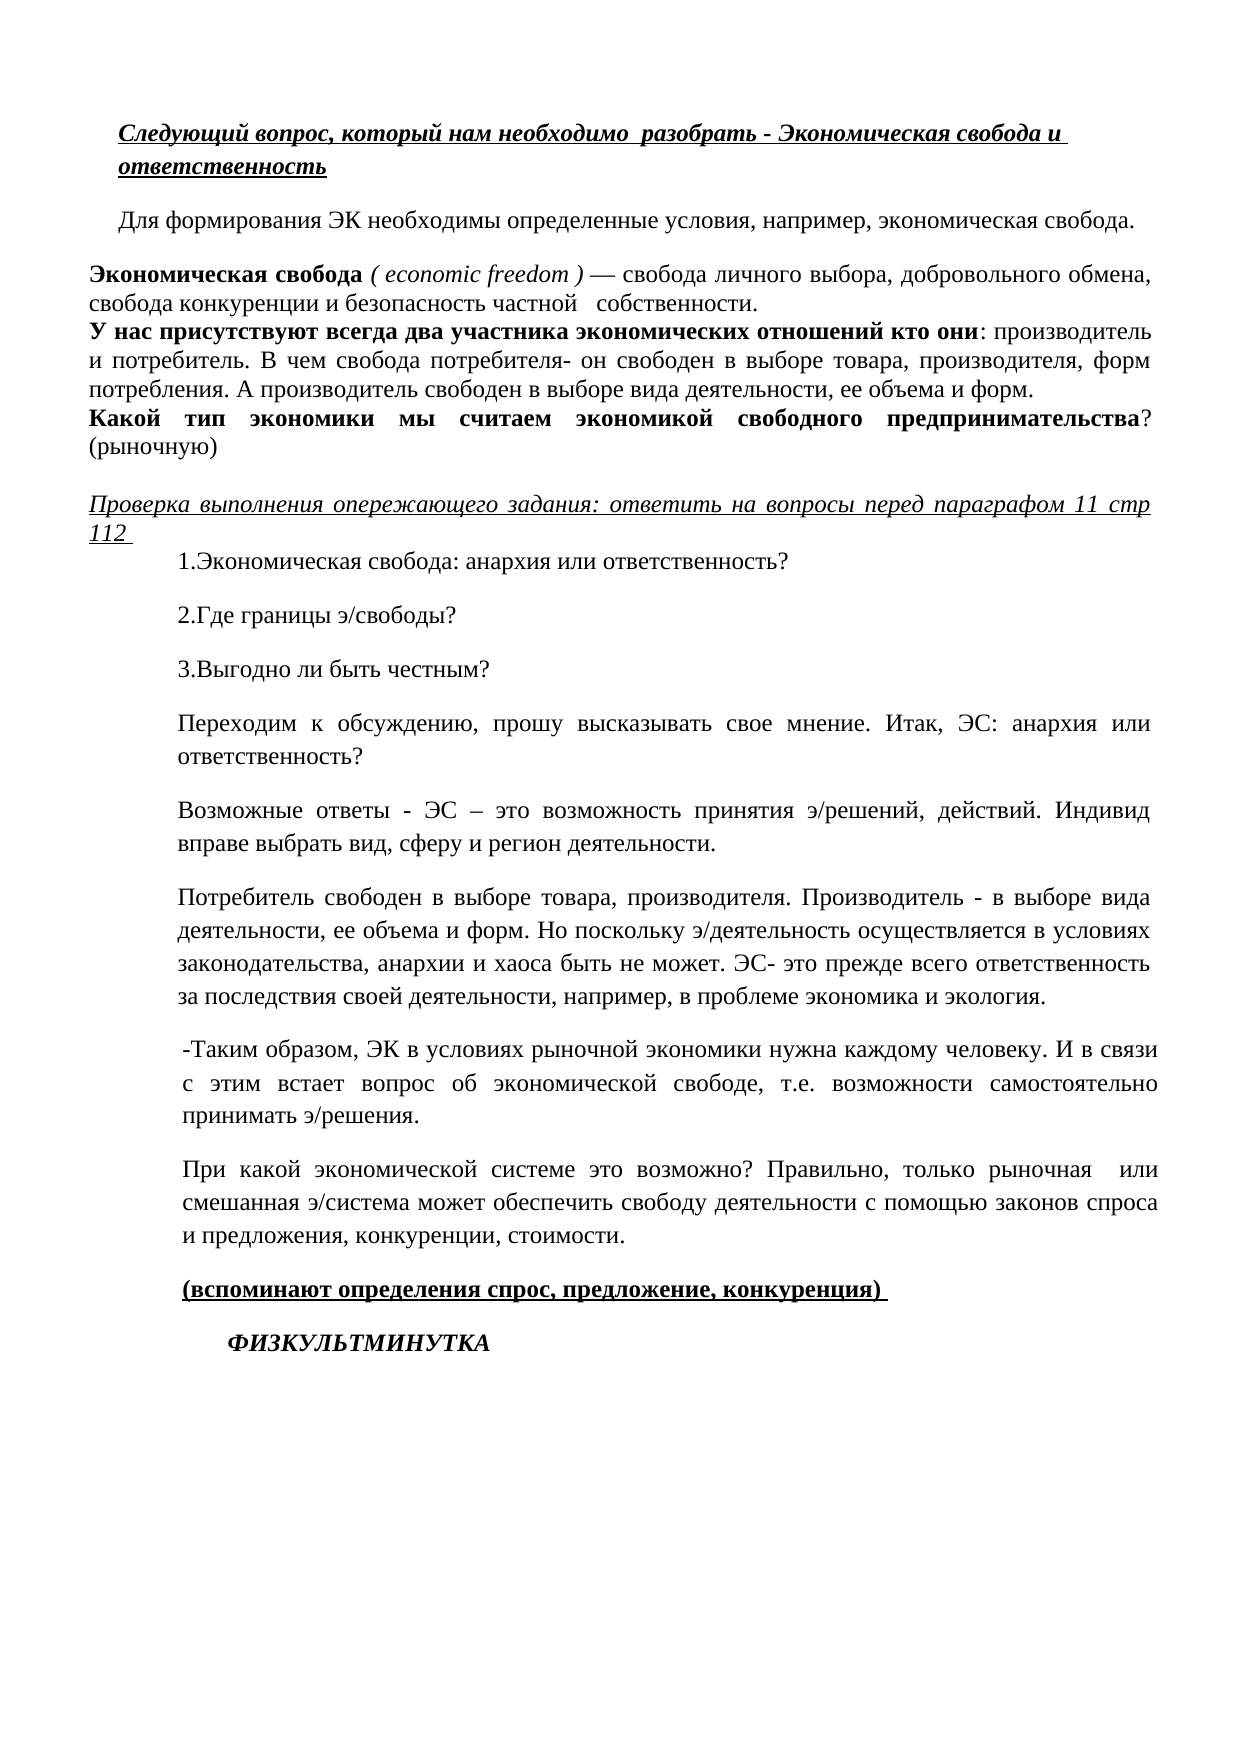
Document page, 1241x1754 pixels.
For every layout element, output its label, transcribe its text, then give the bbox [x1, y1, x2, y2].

text Какой тип экономики мы считаем экономикой свободного предпринимательства? (рыночную) [88, 403, 1152, 460]
text (вспоминают определения спрос, предложение, конкуренция) [182, 1274, 1159, 1303]
text Проверка выполнения опережающего задания: ответить на вопросы перед параграфом 11 стр 112 [88, 489, 1152, 546]
text 3.Выгодно ли быть честным? [177, 654, 1152, 683]
text Следующий вопрос, который нам необходимо разобрать - Экономическая свобода и ответственность [118, 118, 1152, 180]
text Для формирования ЭК необходимы определенные условия, например, экономическая свобода. [118, 205, 1152, 234]
text При какой экономической системе это возможно? Правильно, только рыночная или смешанная э/система может обеспечить свободу деятельности с помощью законов спроса и предложения, конкуренции, стоимости. [182, 1154, 1159, 1249]
text Потребитель свободен в выборе товара, производителя. Производитель - в выборе вида деятельности, ее объема и форм. Но поскольку э/деятельность осуществляется в условиях законодательства, анархии и хаоса быть не может. ЭС- это прежде всего ответственность за последствия своей деятельности, например, в проблеме экономика и экология. [177, 882, 1152, 1009]
text Экономическая свобода ( economic freedom ) — свобода личного выбора, добровольного обмена, свобода конкуренции и безопасность частной собственности. [88, 259, 1152, 316]
text -Таким образом, ЭК в условиях рыночной экономики нужна каждому человеку. И в связи с этим встает вопрос об экономической свободе, т.е. возможности самостоятельно принимать э/решения. [182, 1034, 1159, 1129]
text Возможные ответы - ЭС – это возможность принятия э/решений, действий. Индивид вправе выбрать вид, сферу и регион деятельности. [177, 795, 1152, 857]
text 2.Где границы э/свободы? [177, 600, 1152, 629]
list ФИЗКУЛЬТМИНУТКА [177, 1328, 1152, 1357]
text У нас присутствуют всегда два участника экономических отношений кто они: производитель и потребитель. В чем свобода потребителя- он свободен в выборе товара, производителя, форм потребления. А производитель свободен в выборе вида деятельности, ее объема и форм. [88, 316, 1152, 403]
text Переходим к обсуждению, прошу высказывать свое мнение. Итак, ЭС: анархия или ответственность? [177, 708, 1152, 770]
text 1.Экономическая свобода: анархия или ответственность? [177, 546, 1152, 575]
